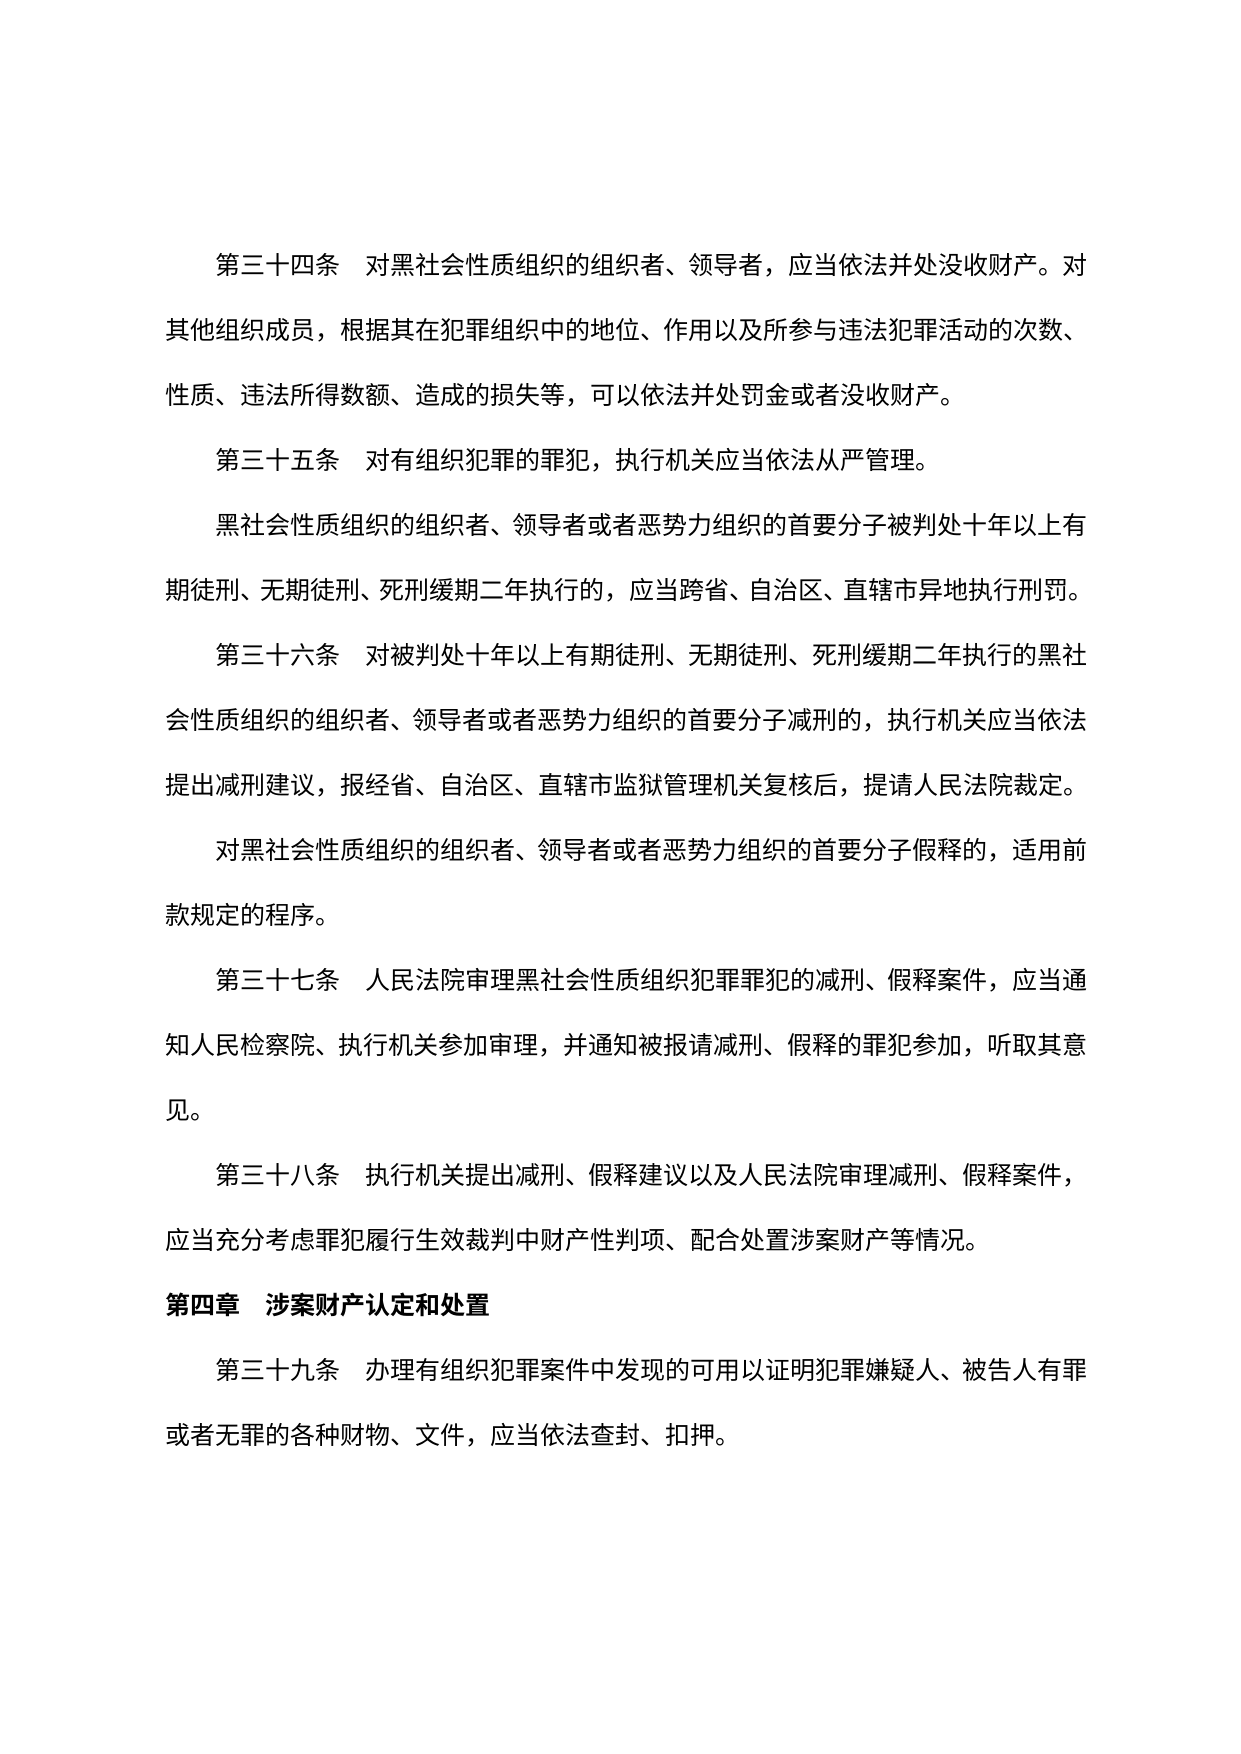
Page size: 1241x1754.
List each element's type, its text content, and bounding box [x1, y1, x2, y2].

text 第三十七条 人民法院审理黑社会性质组织犯罪罪犯的减刑、假释案件，应当通知人民检察院、执行机关参加审理，并通知被报请减刑、假释的罪犯参加，听取其意见。 [165, 1271, 1087, 1466]
text 第三十四条 对黑社会性质组织的组织者、领导者，应当依法并处没收财产。对其他组织成员，根据其在犯罪组织中的地位、作用以及所参与违法犯罪活动的次数、性质、违法所得数额、造成的损失等，可以依法并处罚金或者没收财产。 [165, 426, 1087, 621]
text 黑社会性质组织的组织者、领导者或者恶势力组织的首要分子被判处十年以上有期徒刑、无期徒刑、死刑缓期二年执行的，应当跨省、自治区、直辖市异地执行刑罚。 [165, 686, 1087, 881]
text 第三十六条 对被判处十年以上有期徒刑、无期徒刑、死刑缓期二年执行的黑社会性质组织的组织者、领导者或者恶势力组织的首要分子减刑的，执行机关应当依法提出减刑建议，报经省、自治区、直辖市监狱管理机关复核后，提请人民法院裁定。 [165, 881, 1087, 1141]
text 对黑社会性质组织的组织者、领导者或者恶势力组织的首要分子假释的，适用前款规定的程序。 [165, 1141, 1087, 1271]
text 第三十五条 对有组织犯罪的罪犯，执行机关应当依法从严管理。 [165, 621, 1087, 686]
text 对参加有组织犯罪组织的犯罪嫌疑人、被告人不起诉或者免予刑事处罚的，可以根据案件的不同情况，依法予以训诫、责令具结悔过、赔礼道歉、赔偿损失，或者由主管部门予以行政处罚或者处分。 [165, 231, 1087, 426]
